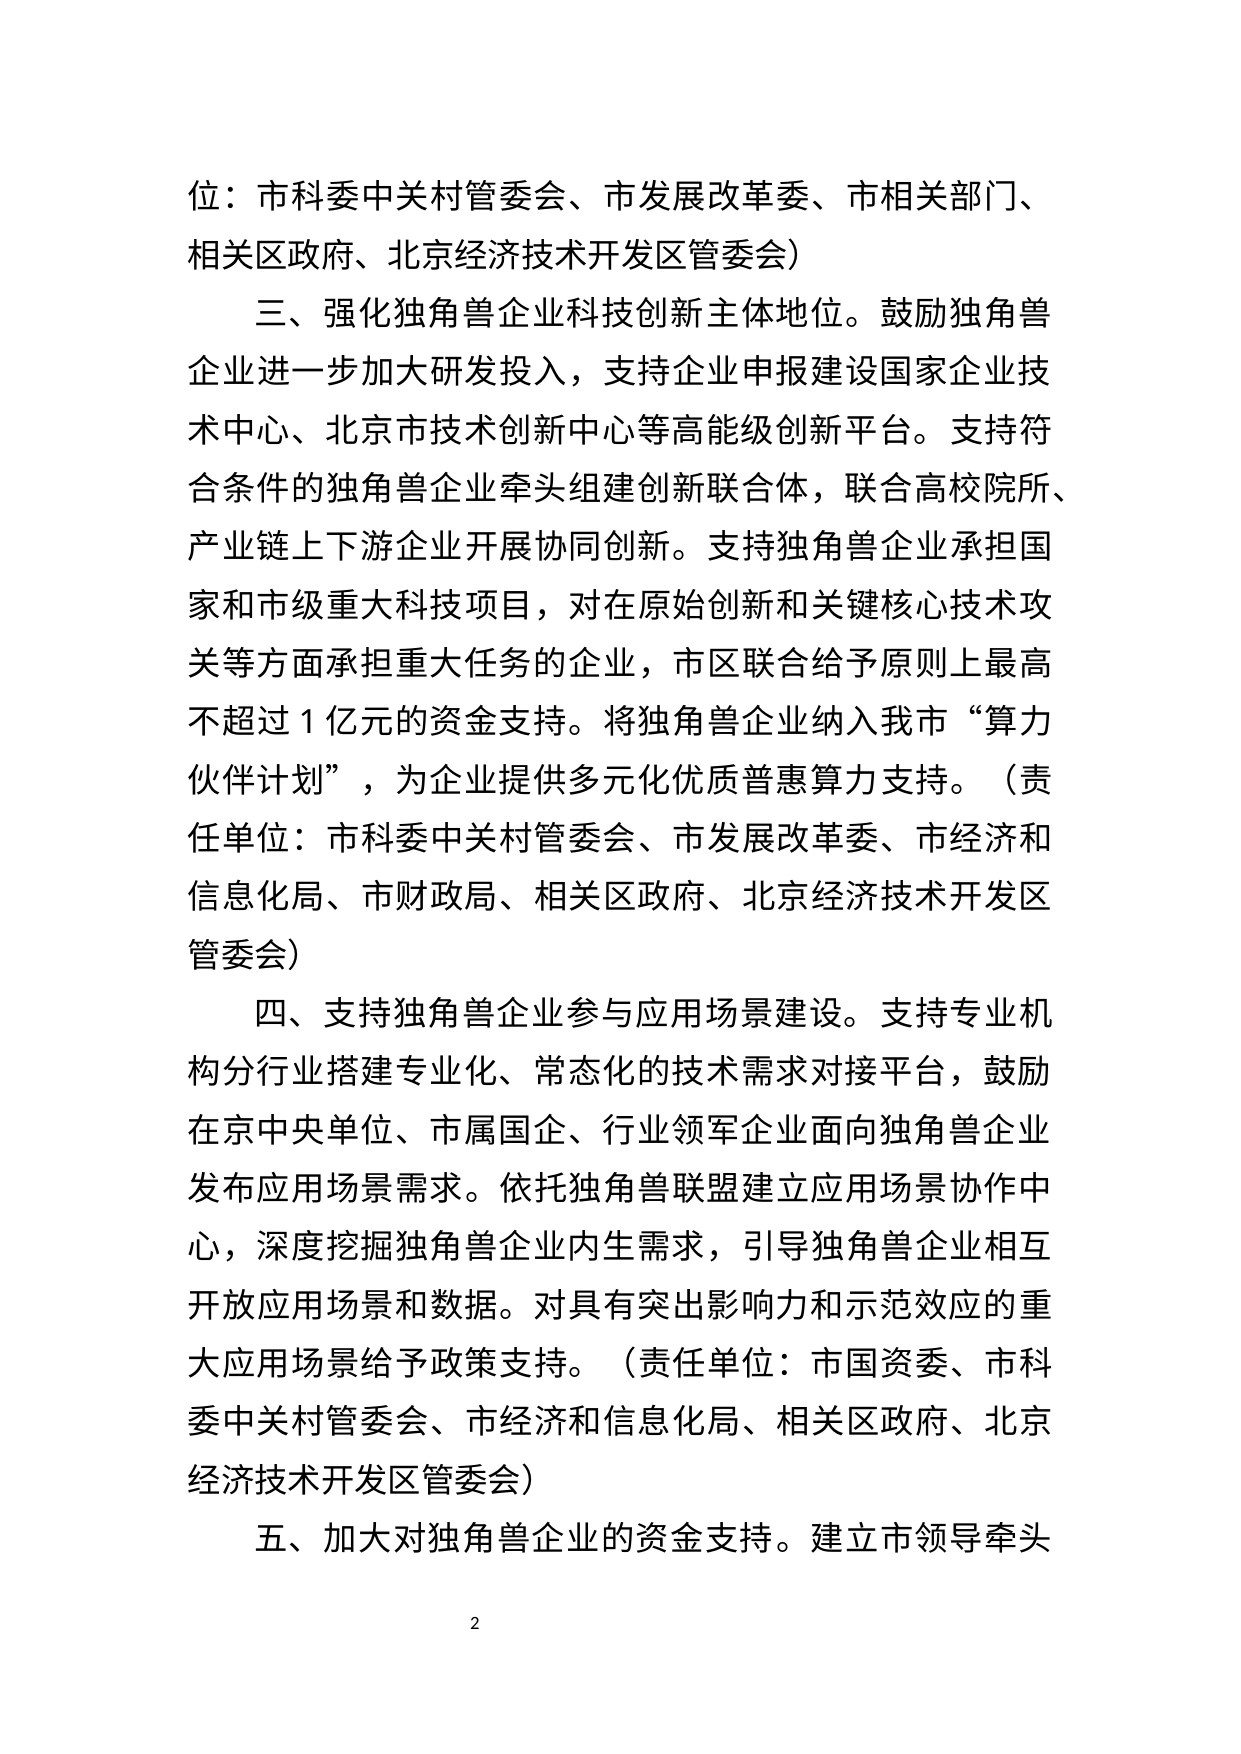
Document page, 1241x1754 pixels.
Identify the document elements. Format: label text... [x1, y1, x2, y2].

text 三、强化独角兽企业科技创新主体地位。鼓励独角兽企业进一步加大研发投入，支持企业申报建设国家企业技术中心、北京市技术创新中心等高能级创新平台。支持符合条件的独角兽企业牵头组建创新联合体，联合高校院所、产业链上下游企业开展协同创新。支持独角兽企业承担国家和市级重大科技项目，对在原始创新和关键核心技术攻关等方面承担重大任务的企业，市区联合给予原则上最高不超过1亿元的资金支持。将独角兽企业纳入我市“算力伙伴计划”，为企业提供多元化优质普惠算力支持。（责任单位：市科委中关村管委会、市发展改革委、市经济和信息化局、市财政局、相关区政府、北京经济技术开发区管委会） [187, 279, 1053, 979]
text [187, 162, 1053, 279]
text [187, 1504, 1053, 1562]
text 四、支持独角兽企业参与应用场景建设。支持专业机构分行业搭建专业化、常态化的技术需求对接平台，鼓励在京中央单位、市属国企、行业领军企业面向独角兽企业发布应用场景需求。依托独角兽联盟建立应用场景协作中心，深度挖掘独角兽企业内生需求，引导独角兽企业相互开放应用场景和数据。对具有突出影响力和示范效应的重大应用场景给予政策支持。（责任单位：市国资委、市科委中关村管委会、市经济和信息化局、相关区政府、北京经济技术开发区管委会） [187, 979, 1053, 1504]
